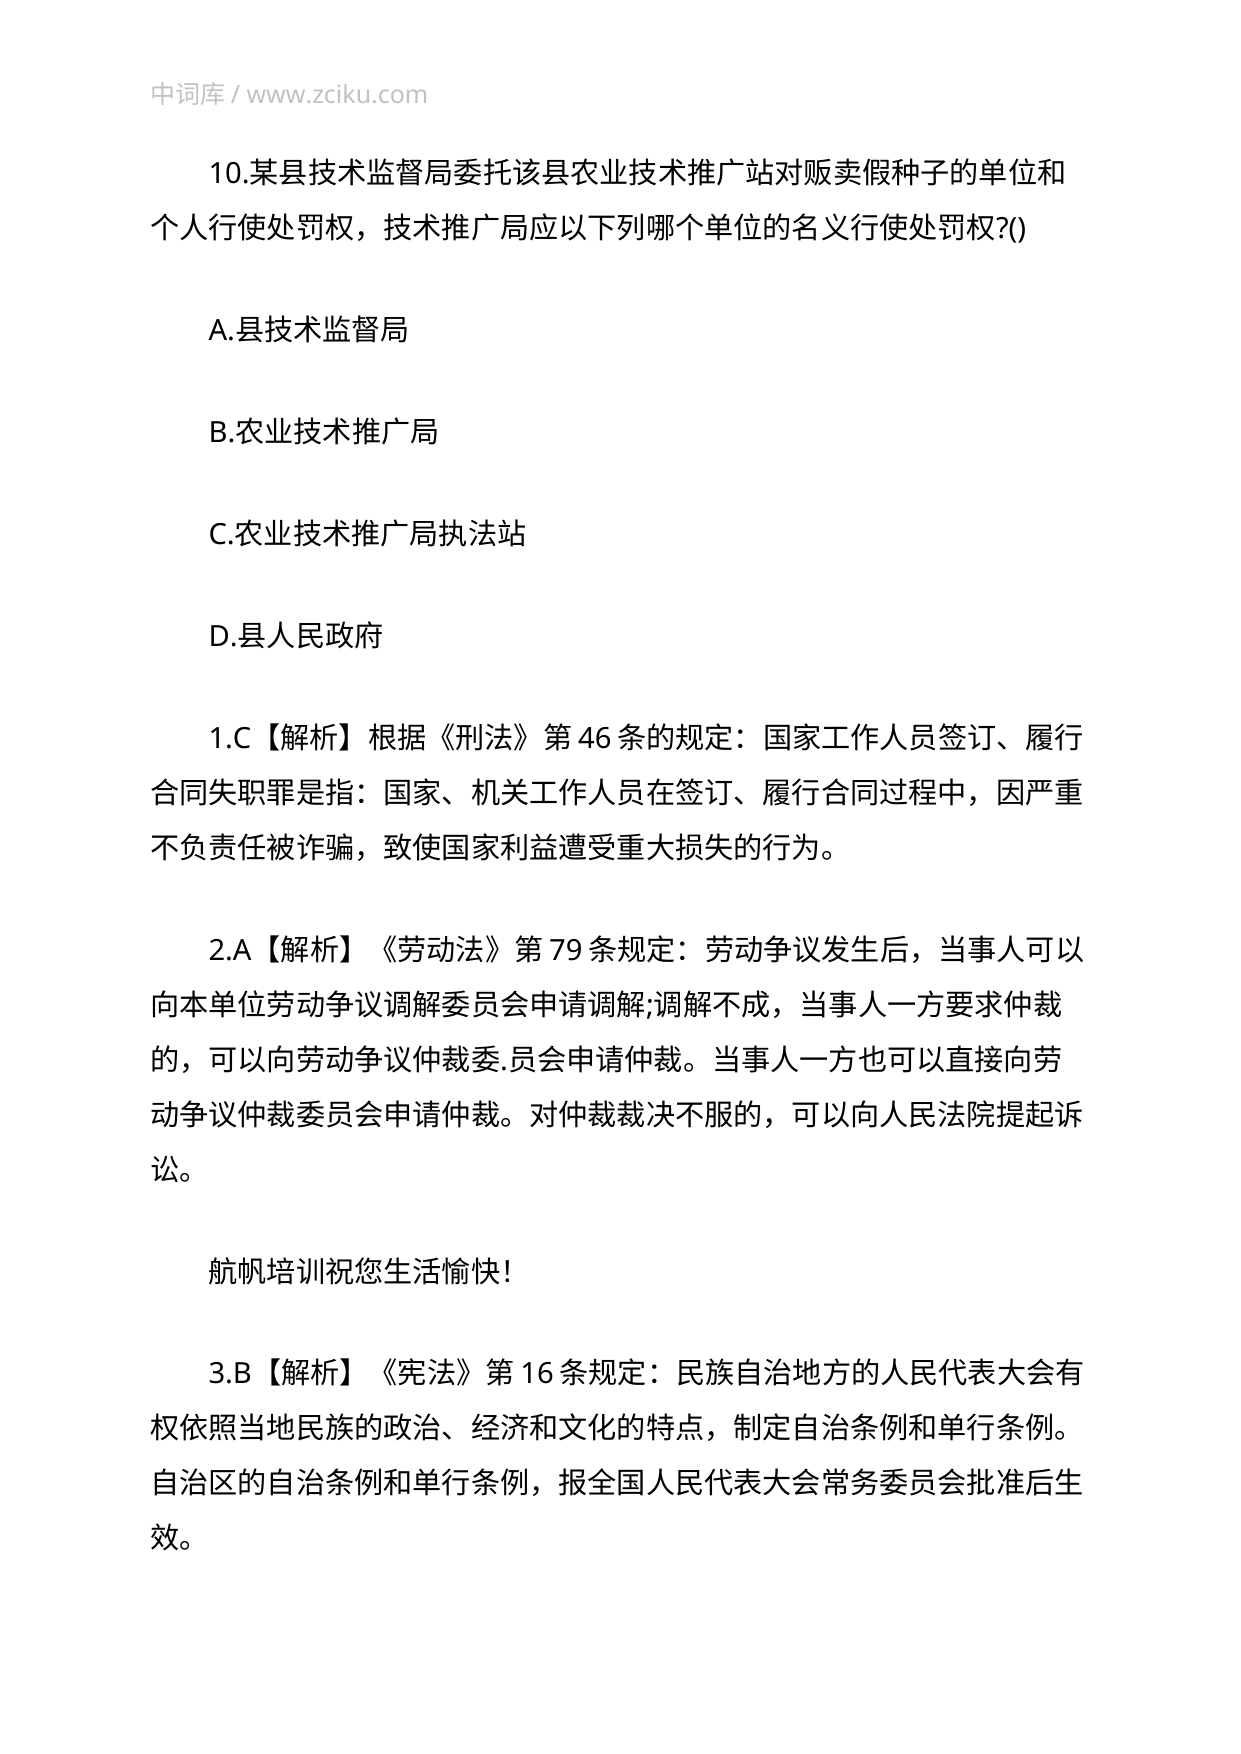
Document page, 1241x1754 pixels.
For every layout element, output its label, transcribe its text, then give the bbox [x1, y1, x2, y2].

text 10.某县技术监督局委托该县农业技术推广站对贩卖假种子的单位和个人行使处罚权，技术推广局应以下列哪个单位的名义行使处罚权?() [150, 150, 1090, 247]
text 2.A【解析】《劳动法》第79条规定：劳动争议发生后，当事人可以向本单位劳动争议调解委员会申请调解;调解不成，当事人一方要求仲裁的，可以向劳动争议仲裁委.员会申请仲裁。当事人一方也可以直接向劳动争议仲裁委员会申请仲裁。对仲裁裁决不服的，可以向人民法院提起诉讼。 [150, 927, 1090, 1189]
text D.县人民政府 [150, 613, 1090, 655]
text C.农业技术推广局执法站 [150, 511, 1090, 553]
text B.农业技术推广局 [150, 409, 1090, 451]
text 1.C【解析】根据《刑法》第46条的规定：国家工作人员签订、履行合同失职罪是指：国家、机关工作人员在签订、履行合同过程中，因严重不负责任被诈骗，致使国家利益遭受重大损失的行为。 [150, 715, 1090, 867]
text 航帆培训祝您生活愉快！ [150, 1248, 1090, 1291]
text 3.B【解析】《宪法》第16条规定：民族自治地方的人民代表大会有权依照当地民族的政治、经济和文化的特点，制定自治条例和单行条例。自治区的自治条例和单行条例，报全国人民代表大会常务委员会批准后生效。 [150, 1350, 1090, 1557]
text A.县技术监督局 [150, 307, 1090, 349]
